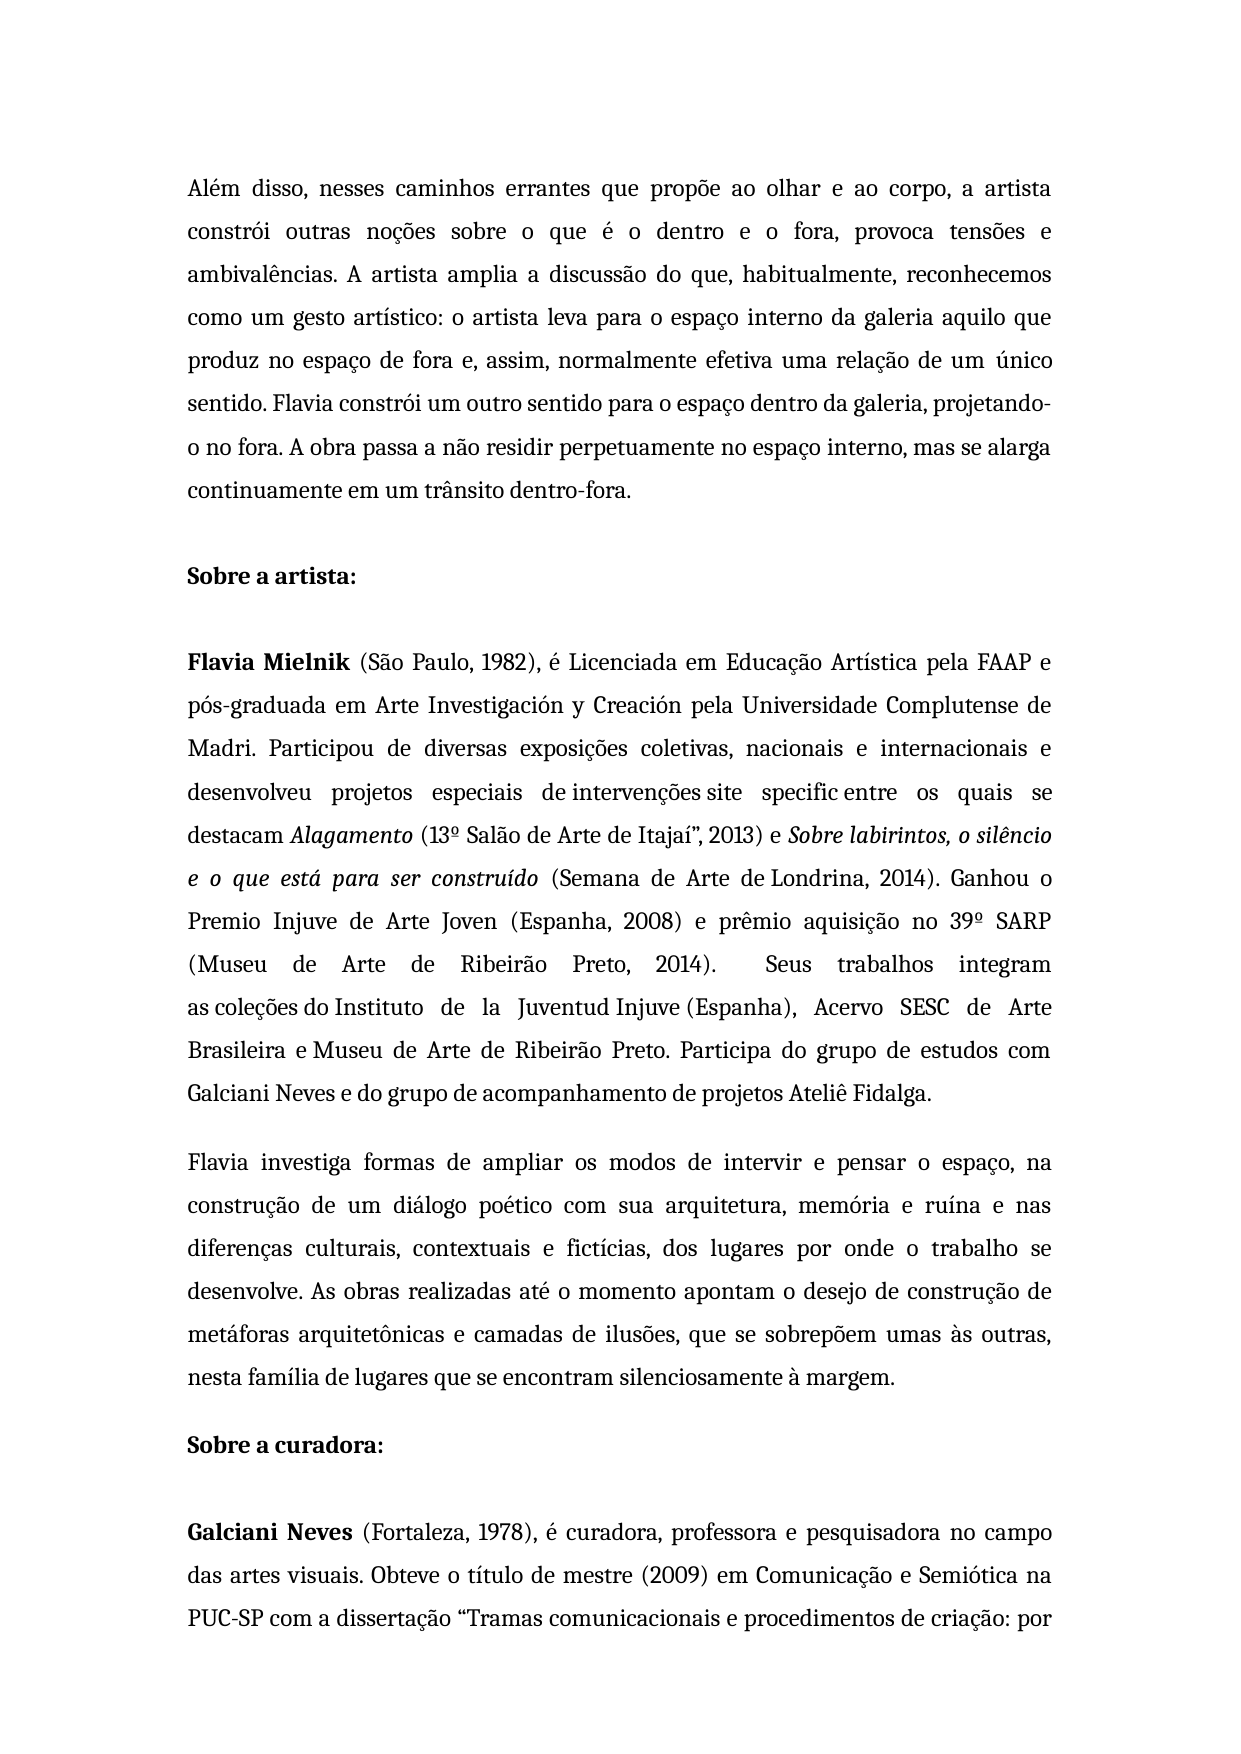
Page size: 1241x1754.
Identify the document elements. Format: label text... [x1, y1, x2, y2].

text Flavia Mielnik (São Paulo, 1982), é Licenciada em Educação Artística pela FAAP e pós-graduada em Arte Investigación y Creación pela Universidade Complutense de Madri. Participou de diversas exposições coletivas, nacionais e internacionais e desenvolveu projetos especiais de intervenções site specific entre os quais se destacam Alagamento (13º Salão de Arte de Itajaí”, 2013) e Sobre labirintos, o silêncio e o que está para ser construído (Semana de Arte de Londrina, 2014). Ganhou o Premio Injuve de Arte Joven (Espanha, 2008) e prêmio aquisição no 39º SARP (Museu de Arte de Ribeirão Preto, 2014). Seus trabalhos integram as coleções do Instituto de la Juventud Injuve (Espanha), Acervo SESC de Arte Brasileira e Museu de Arte de Ribeirão Preto. Participa do grupo de estudos com Galciani Neves e do grupo de acompanhamento de projetos Ateliê Fidalga. [187, 648, 1053, 1108]
text Sobre a artista: [187, 562, 1053, 591]
text Flavia investiga formas de ampliar os modos de intervir e pensar o espaço, na construção de um diálogo poético com sua arquitetura, memória e ruína e nas diferenças culturais, contextuais e fictícias, dos lugares por onde o trabalho se desenvolve. As obras realizadas até o momento apontam o desejo de construção de metáforas arquitetônicas e camadas de ilusões, que se sobrepõem umas às outras, nesta família de lugares que se encontram silenciosamente à margem. [187, 1147, 1053, 1392]
text Sobre a curadora: [187, 1431, 1053, 1460]
text Além disso, nesses caminhos errantes que propõe ao olhar e ao corpo, a artista constrói outras noções sobre o que é o dentro e o fora, provoca tensões e ambivalências. A artista amplia a discussão do que, habitualmente, reconhecemos como um gesto artístico: o artista leva para o espaço interno da galeria aquilo que produz no espaço de fora e, assim, normalmente efetiva uma relação de um único sentido. Flavia constrói um outro sentido para o espaço dentro da galeria, projetando-o no fora. A obra passa a não residir perpetuamente no espaço interno, mas se alarga continuamente em um trânsito dentro-fora. [187, 174, 1053, 504]
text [187, 1517, 1053, 1632]
